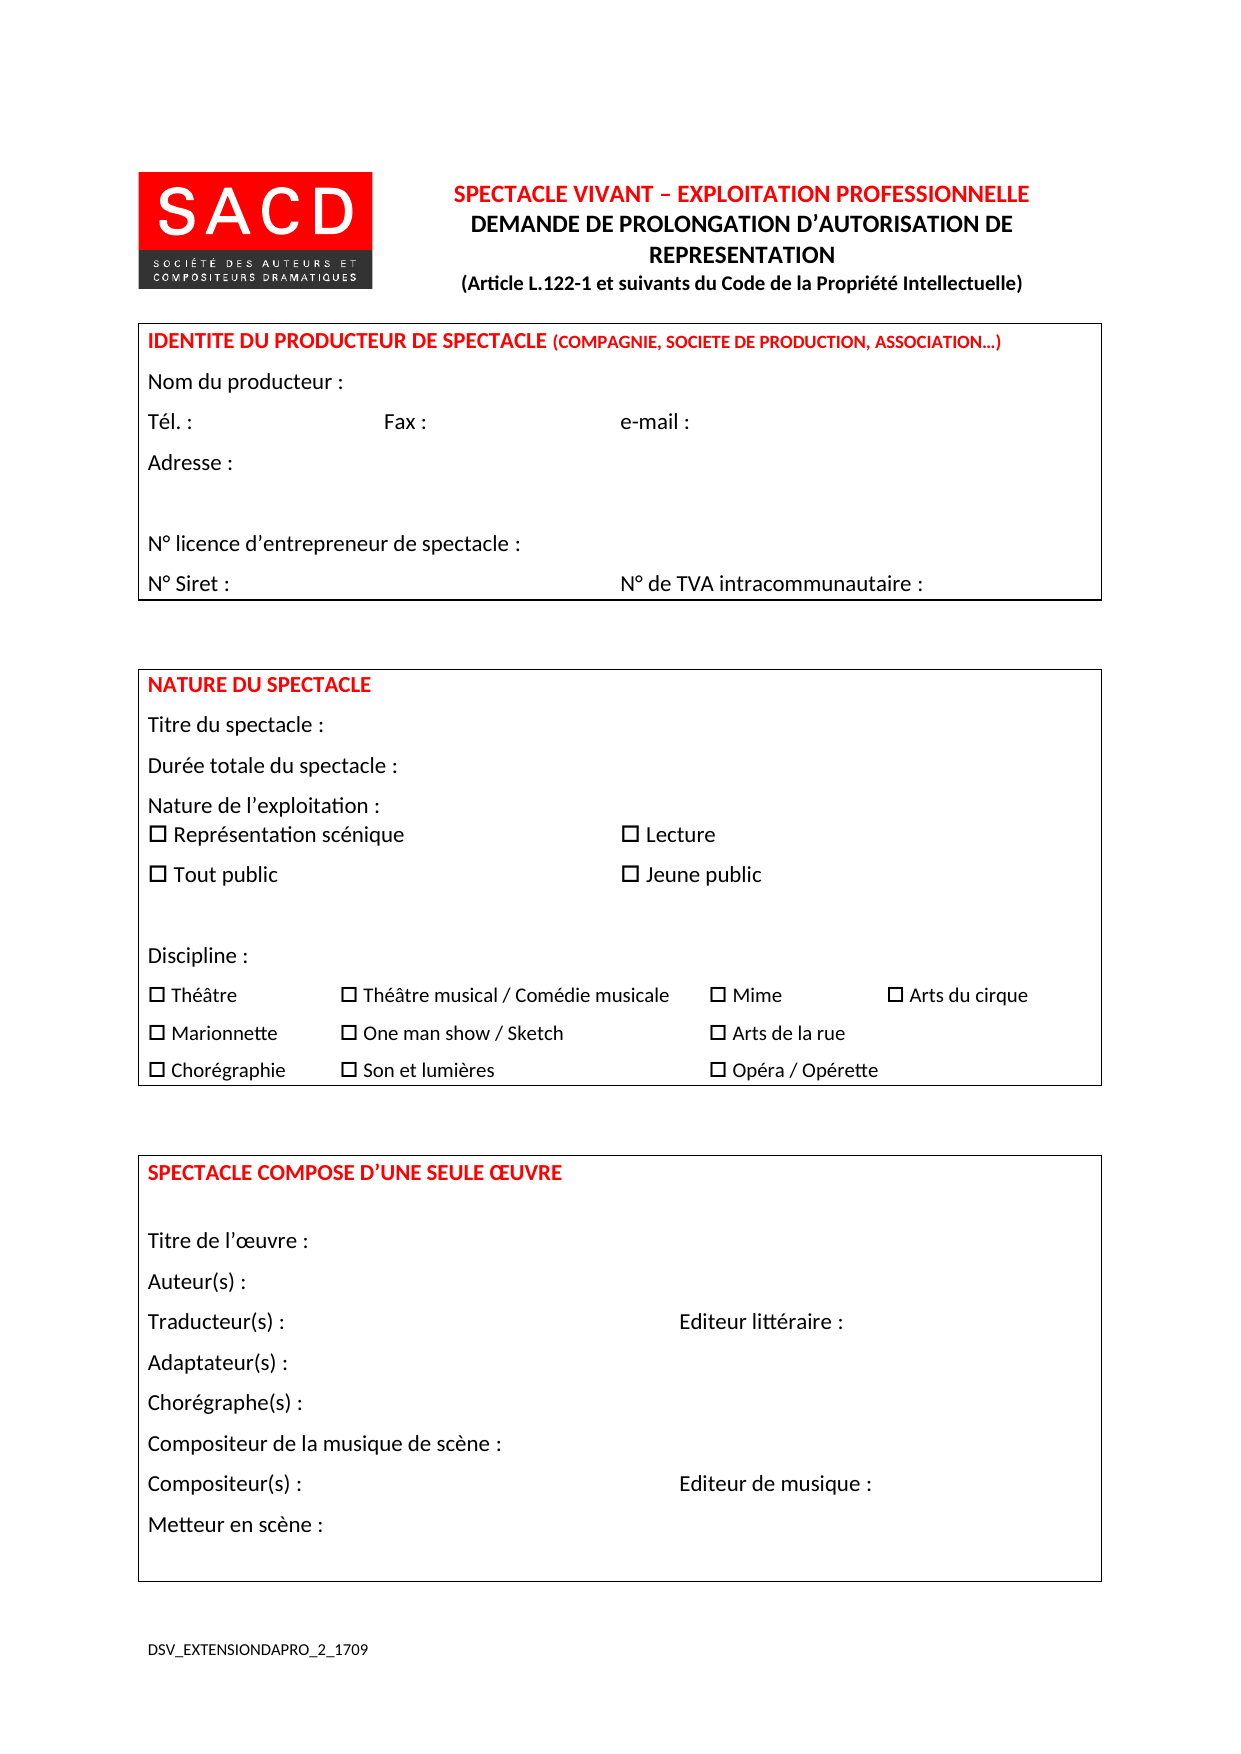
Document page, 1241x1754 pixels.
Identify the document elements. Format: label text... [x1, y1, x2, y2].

text SPECTACLE VIVANT – EXPLOITATION PROFESSIONNELLE [373, 178, 1093, 209]
text Théâtre Théâtre musical / Comédie musicale Mime Arts du cirque [139, 981, 1101, 1007]
text Compositeur(s) : Editeur de musique : [139, 1466, 1101, 1497]
text Adaptateur(s) : [139, 1345, 1101, 1376]
text N° licence d’entrepreneur de spectacle : [139, 526, 1101, 557]
text Chorégraphie Son et lumières Opéra / Opérette [139, 1057, 1101, 1085]
text Compositeur de la musique de scène : [139, 1426, 1101, 1457]
text Titre du spectacle : [139, 709, 1101, 739]
text DEMANDE DE PROLONGATION D’AUTORISATION DE REPRESENTATION [373, 209, 1093, 270]
text Auteur(s) : [139, 1264, 1101, 1295]
text Titre de l’œuvre : [139, 1223, 1101, 1254]
text (Article L.122-1 et suivants du Code de la Propriété Intellectuelle) [148, 270, 1093, 295]
text Traducteur(s) : Editeur littéraire : [139, 1304, 1101, 1335]
text Metteur en scène : [139, 1507, 1101, 1538]
text Marionnette One man show / Sketch Arts de la rue [139, 1019, 1101, 1045]
text SPECTACLE COMPOSE D’UNE SEULE ŒUVRE [139, 1156, 1101, 1186]
text Nom du producteur : [139, 364, 1101, 395]
text N° Siret : N° de TVA intracommunautaire : [139, 566, 1101, 599]
text IDENTITE DU PRODUCTEUR DE SPECTACLE (COMPAGNIE, SOCIETE DE PRODUCTION, ASSOCIATION…) [139, 324, 1101, 354]
text Nature de l’exploitation : Représentation scénique Lecture [139, 791, 1101, 848]
text Discipline : [139, 940, 1101, 969]
text NATURE DU SPECTACLE [139, 670, 1101, 698]
text Durée totale du spectacle : [139, 750, 1101, 779]
text Tout public Jeune public [139, 859, 1101, 888]
text Adresse : [139, 445, 1101, 476]
text Tél. : Fax : e-mail : [139, 404, 1101, 435]
text Chorégraphe(s) : [139, 1385, 1101, 1416]
